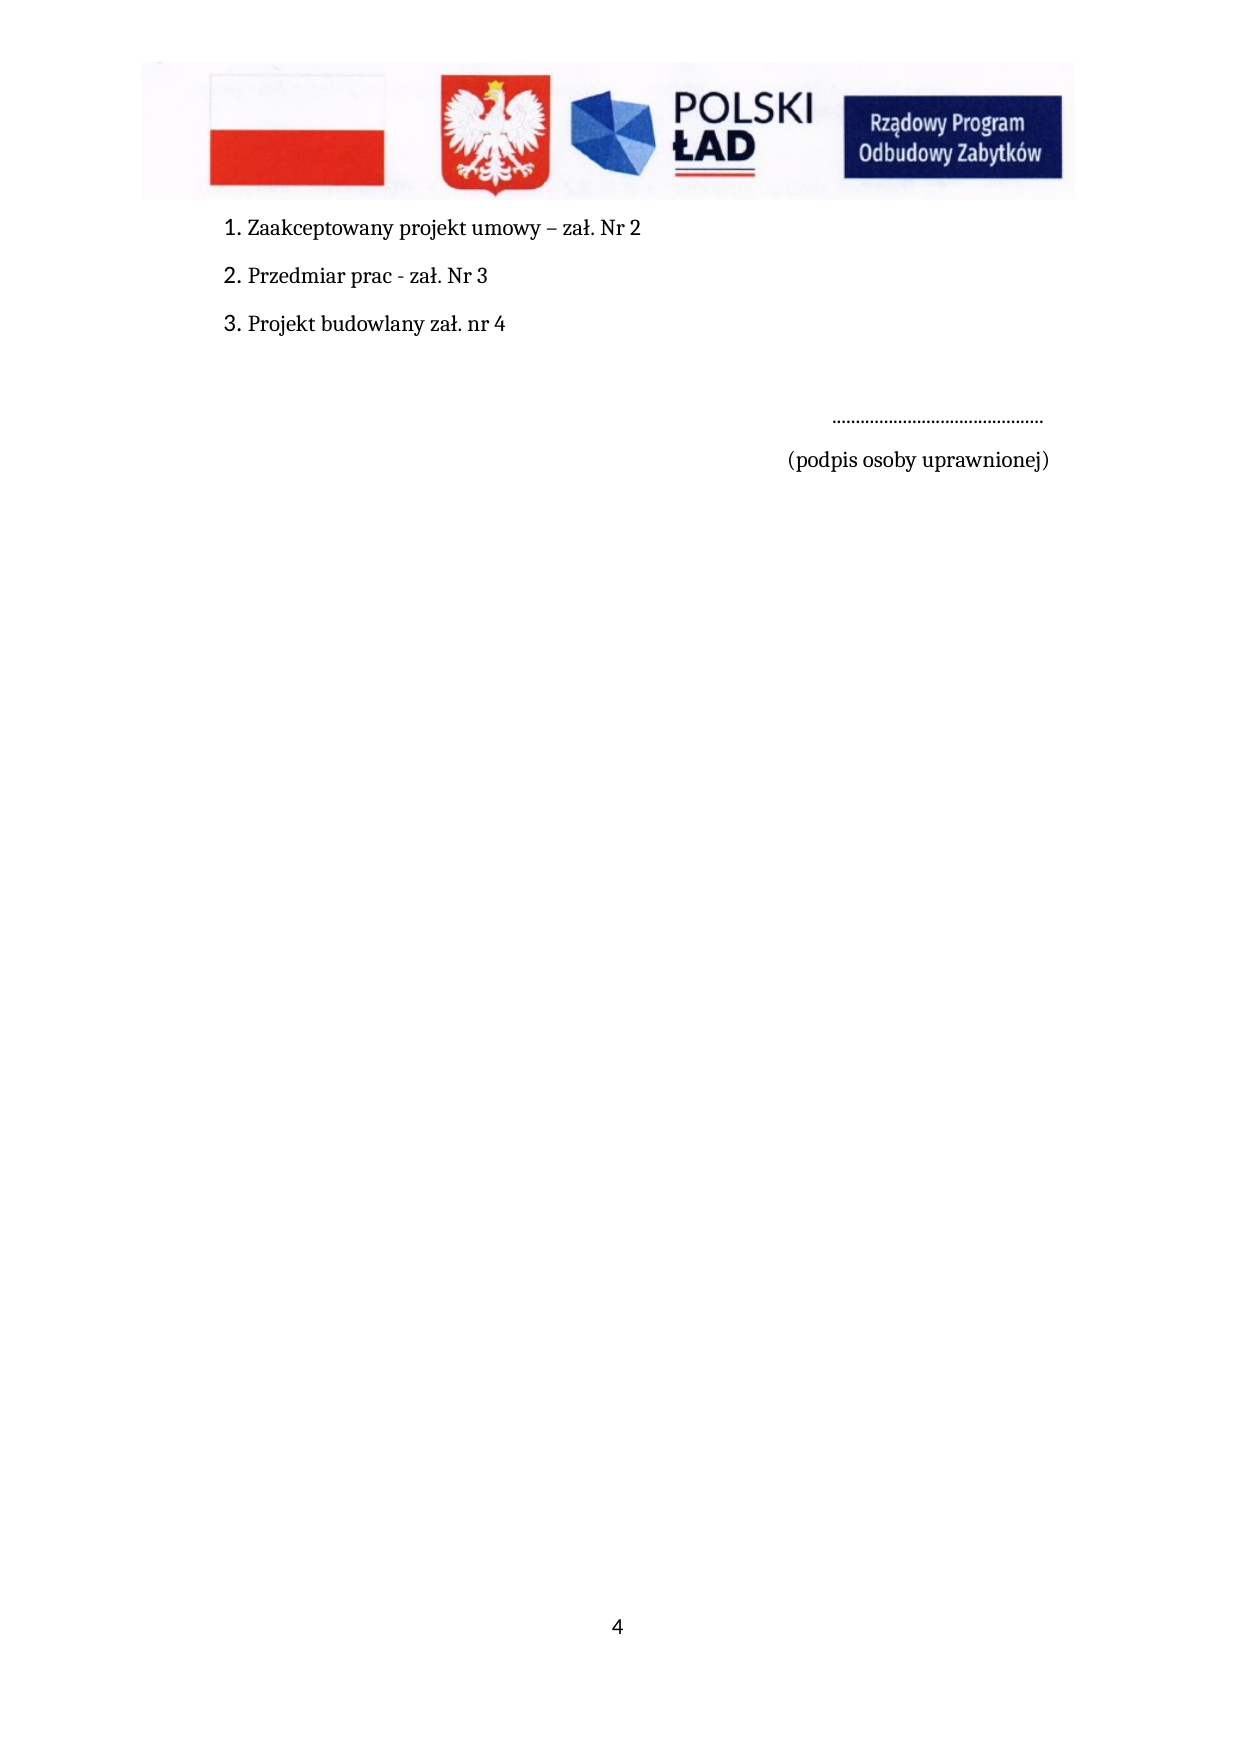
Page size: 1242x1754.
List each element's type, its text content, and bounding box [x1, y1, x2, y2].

text ............................................. [142, 402, 1044, 429]
list Projekt budowlany zał. nr 4 [223, 307, 1093, 338]
list Zaakceptowany projekt umowy – zał. Nr 2 [223, 211, 1093, 242]
text (podpis osoby uprawnionej) [142, 447, 1050, 473]
list Przedmiar prac - zał. Nr 3 [223, 259, 1093, 290]
picture [142, 62, 1087, 200]
